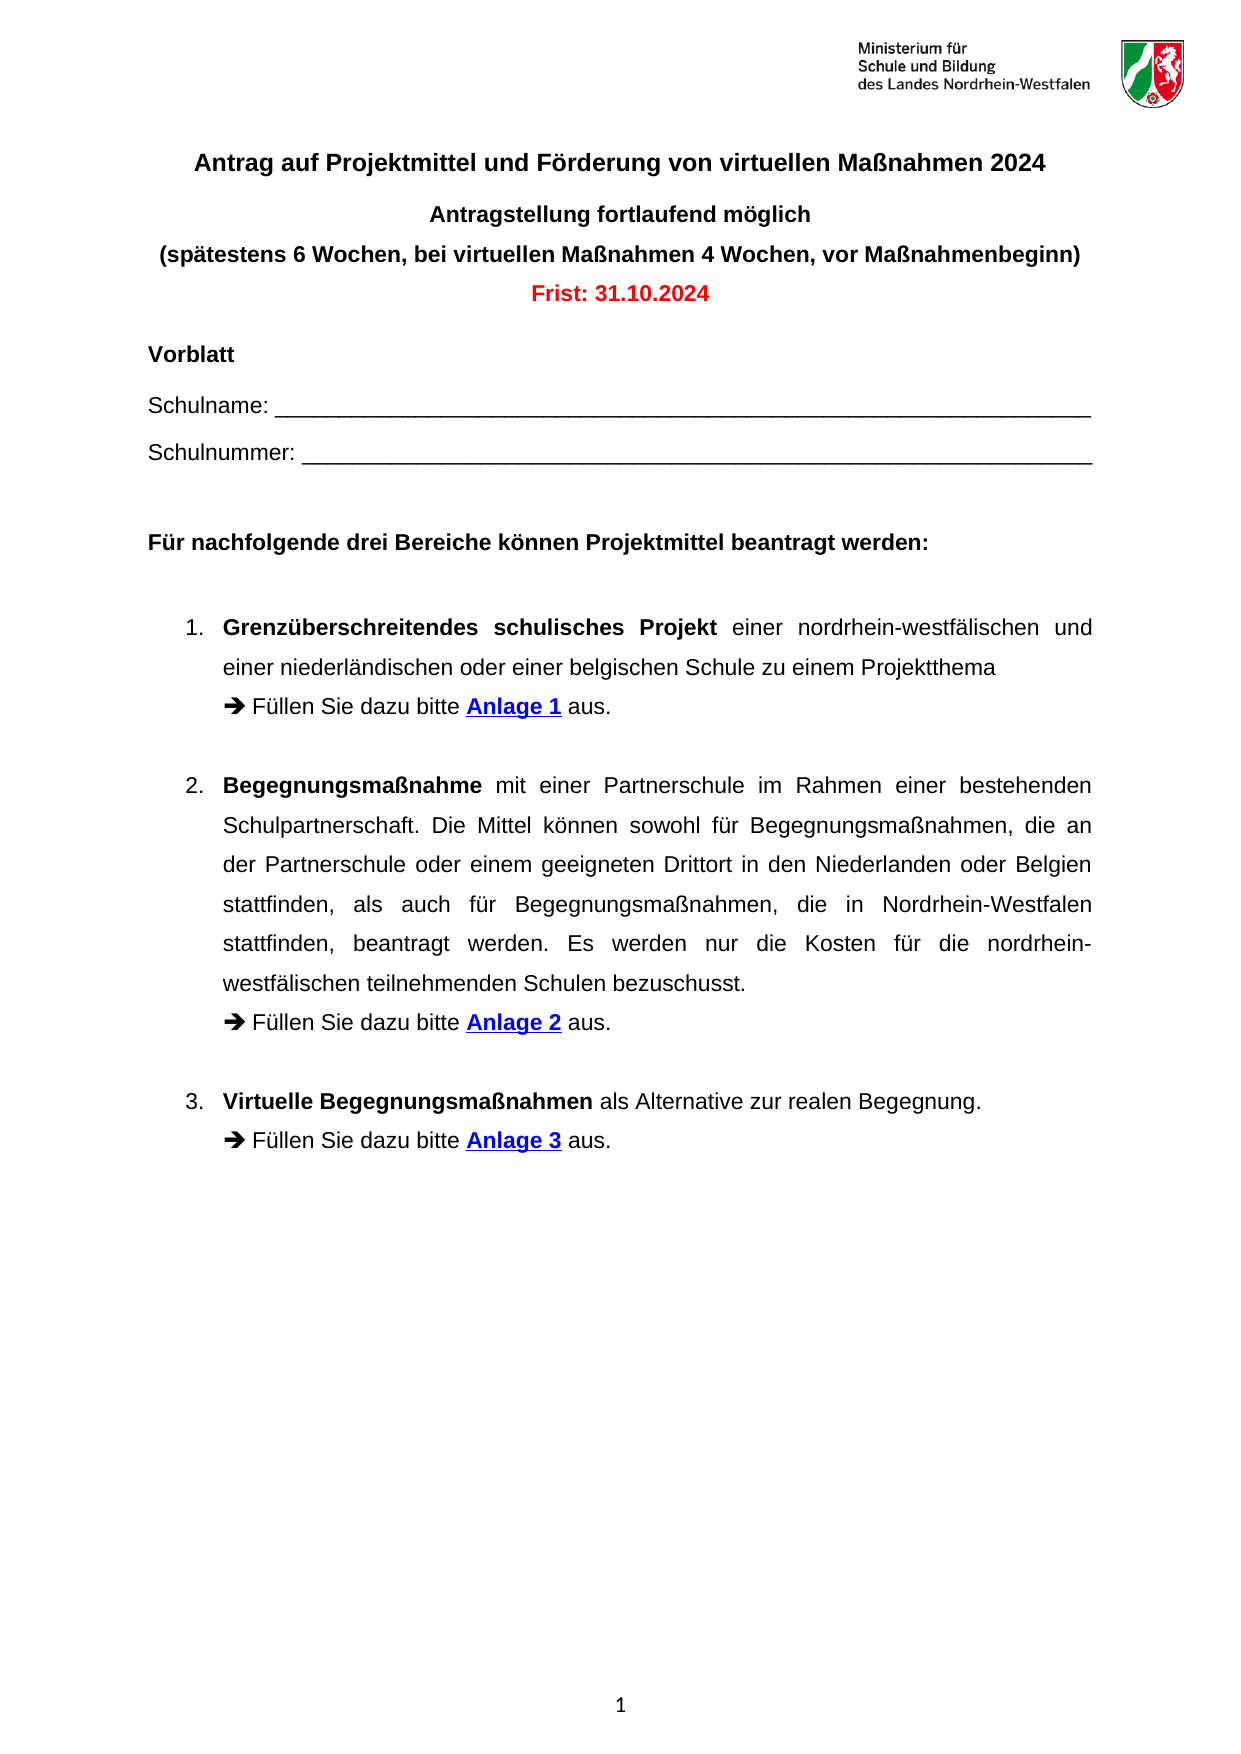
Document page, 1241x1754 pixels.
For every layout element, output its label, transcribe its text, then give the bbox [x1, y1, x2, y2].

text Füllen Sie dazu bitte Anlage 3 aus. [223, 1127, 1093, 1154]
text Für nachfolgende drei Bereiche können Projektmittel beantragt werden: [148, 529, 1093, 555]
list Grenzüberschreitendes schulisches Projekt einer nordrhein-westfälischen und einer niederländischen oder einer belgischen Schule zu einem Projektthema [185, 614, 1093, 680]
text (spätestens 6 Wochen, bei virtuellen Maßnahmen 4 Wochen, vor Maßnahmenbeginn) [148, 241, 1093, 267]
list Virtuelle Begegnungsmaßnahmen als Alternative zur realen Begegnung. [185, 1088, 1093, 1114]
list Begegnungsmaßnahme mit einer Partnerschule im Rahmen einer bestehenden Schulpartnerschaft. Die Mittel können sowohl für Begegnungsmaßnahmen, die an der Partnerschule oder einem geeigneten Drittort in den Niederlanden oder Belgien stattfinden, als auch für Begegnungsmaßnahmen, die in Nordrhein-Westfalen stattfinden, beantragt werden. Es werden nur die Kosten für die nordrhein-westfälischen teilnehmenden Schulen bezuschusst. [185, 772, 1093, 996]
text Antragstellung fortlaufend möglich [148, 201, 1093, 228]
text Frist: 31.10.2024 [148, 280, 1093, 307]
text Antrag auf Projektmittel und Förderung von virtuellen Maßnahmen 2024 [148, 148, 1093, 176]
text Schulname: ________________________________________________________________ [148, 392, 1093, 418]
text Vorblatt [148, 341, 1093, 367]
text Schulnummer: ______________________________________________________________ [148, 439, 1093, 465]
text Füllen Sie dazu bitte Anlage 2 aus. [223, 1009, 1093, 1035]
text Füllen Sie dazu bitte Anlage 1 aus. [223, 693, 1093, 719]
picture [858, 40, 1184, 108]
